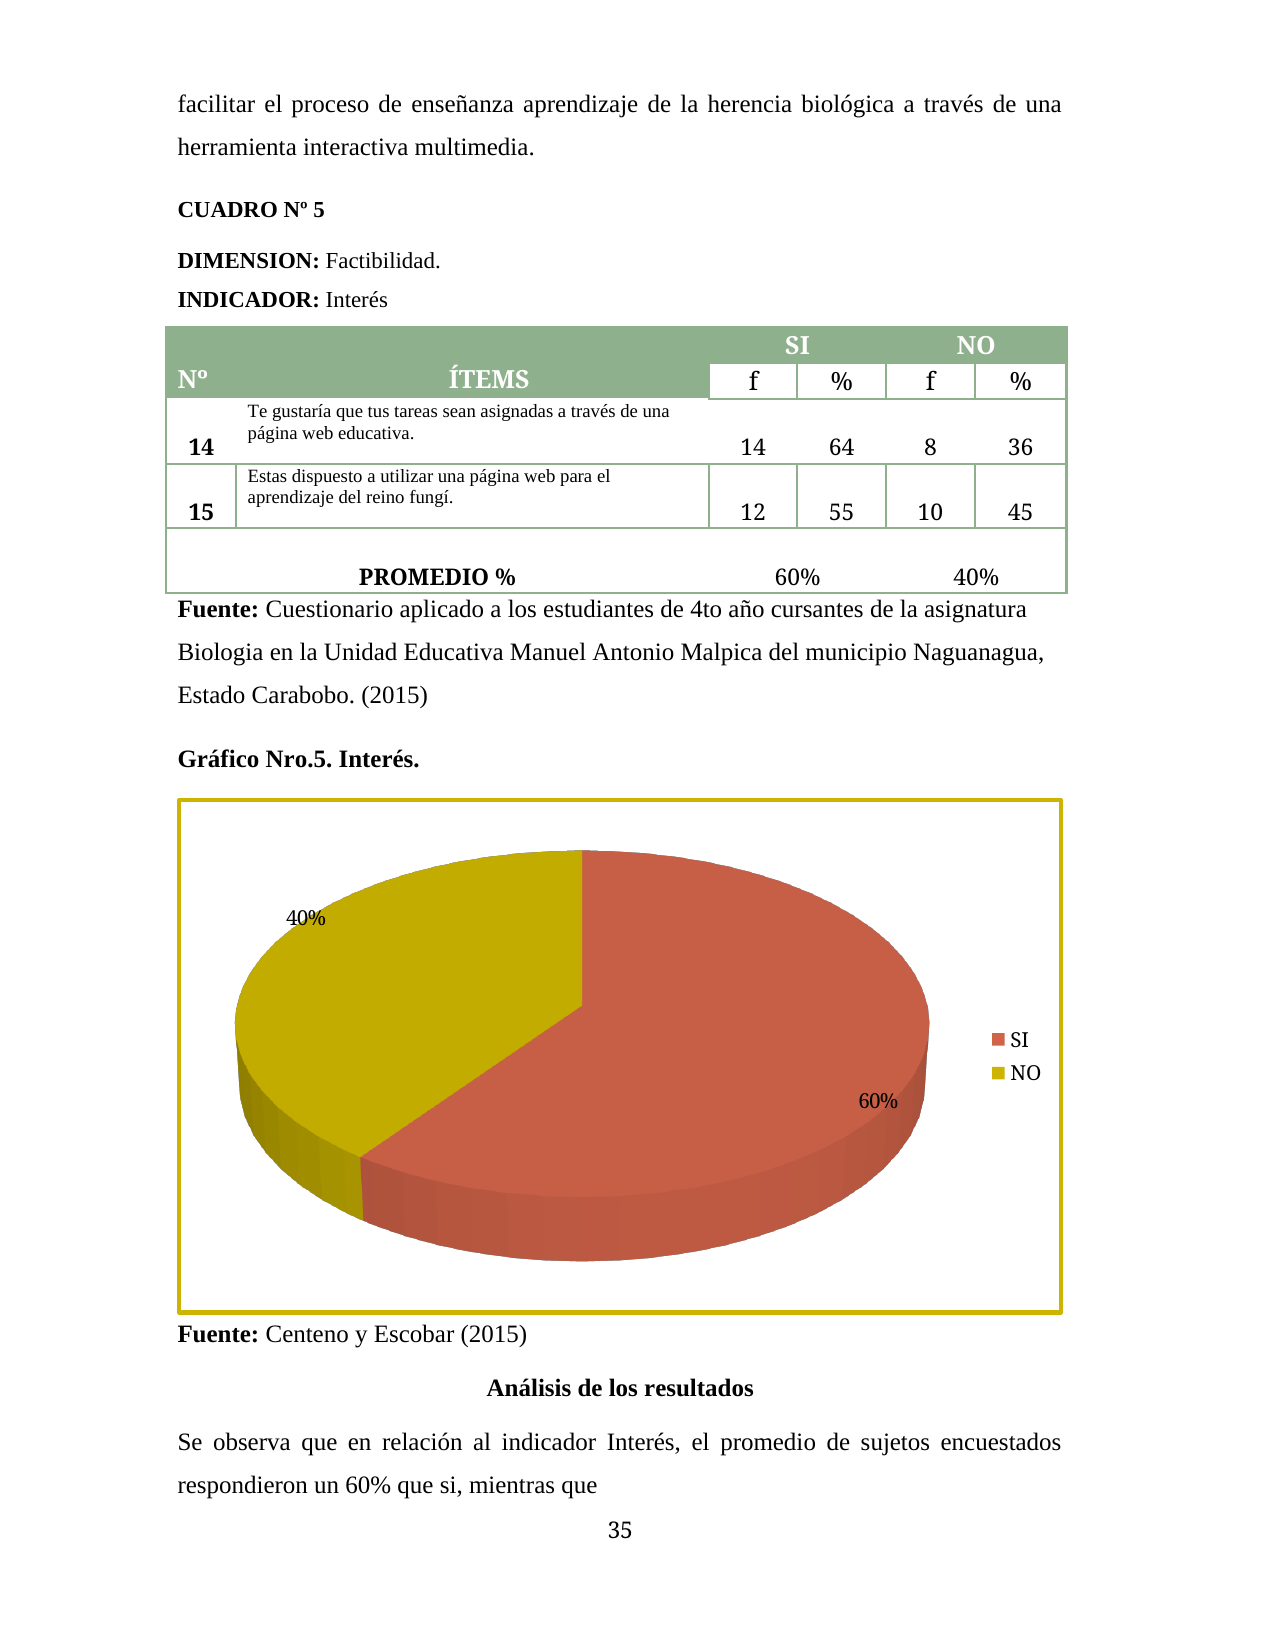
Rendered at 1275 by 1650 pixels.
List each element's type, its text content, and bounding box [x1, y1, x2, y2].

table_cell 45 [976, 465, 1065, 527]
table_cell 14 [167, 398, 236, 463]
table_cell 14 [709, 400, 797, 463]
table_cell 40% [886, 529, 1065, 592]
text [177, 89, 1063, 161]
table_header NO [886, 328, 1065, 362]
text DIMENSION: Factibilidad. [177, 247, 1063, 273]
text Se observa que en relación al indicador Interés, el promedio de sujetos encuestados respondieron un 60% que si, mientras que [177, 1427, 1063, 1498]
table_cell 55 [798, 465, 885, 527]
table_cell f [710, 364, 796, 398]
table_cell Te gustaría que tus tareas sean asignadas a través de una página web educativa. [236, 398, 709, 463]
text Análisis de los resultados [177, 1373, 1063, 1402]
table_header ÍTEMS [437, 328, 709, 398]
table_cell 8 [886, 400, 974, 463]
text Gráfico Nro.5. Interés. [177, 744, 1063, 773]
text Fuente: Cuestionario aplicado a los estudiantes de 4to año cursantes de la asignatura Biologia en la Unidad Educativa Manuel Antonio Malpica del municipio Naguanagua, Estado Carabobo. (2015) [177, 594, 1063, 709]
table_cell PROMEDIO % [167, 529, 709, 592]
table_cell % [798, 364, 885, 398]
table_cell f [887, 364, 974, 398]
table_cell 60% [709, 529, 886, 592]
table_cell Estas dispuesto a utilizar una página web para el aprendizaje del reino fungí. [237, 465, 708, 527]
text Fuente: Centeno y Escobar (2015) [177, 1315, 1063, 1348]
table_cell 36 [975, 400, 1065, 463]
table_cell % [976, 364, 1065, 398]
table_cell 15 [167, 465, 235, 527]
table_header Nº [167, 328, 437, 398]
table_cell 64 [797, 400, 886, 463]
text CUADRO Nº 5 [177, 196, 1063, 222]
table_cell 10 [887, 465, 974, 527]
table_header SI [709, 328, 886, 362]
text INDICADOR: Interés [177, 286, 1063, 313]
table_cell 12 [710, 465, 796, 527]
